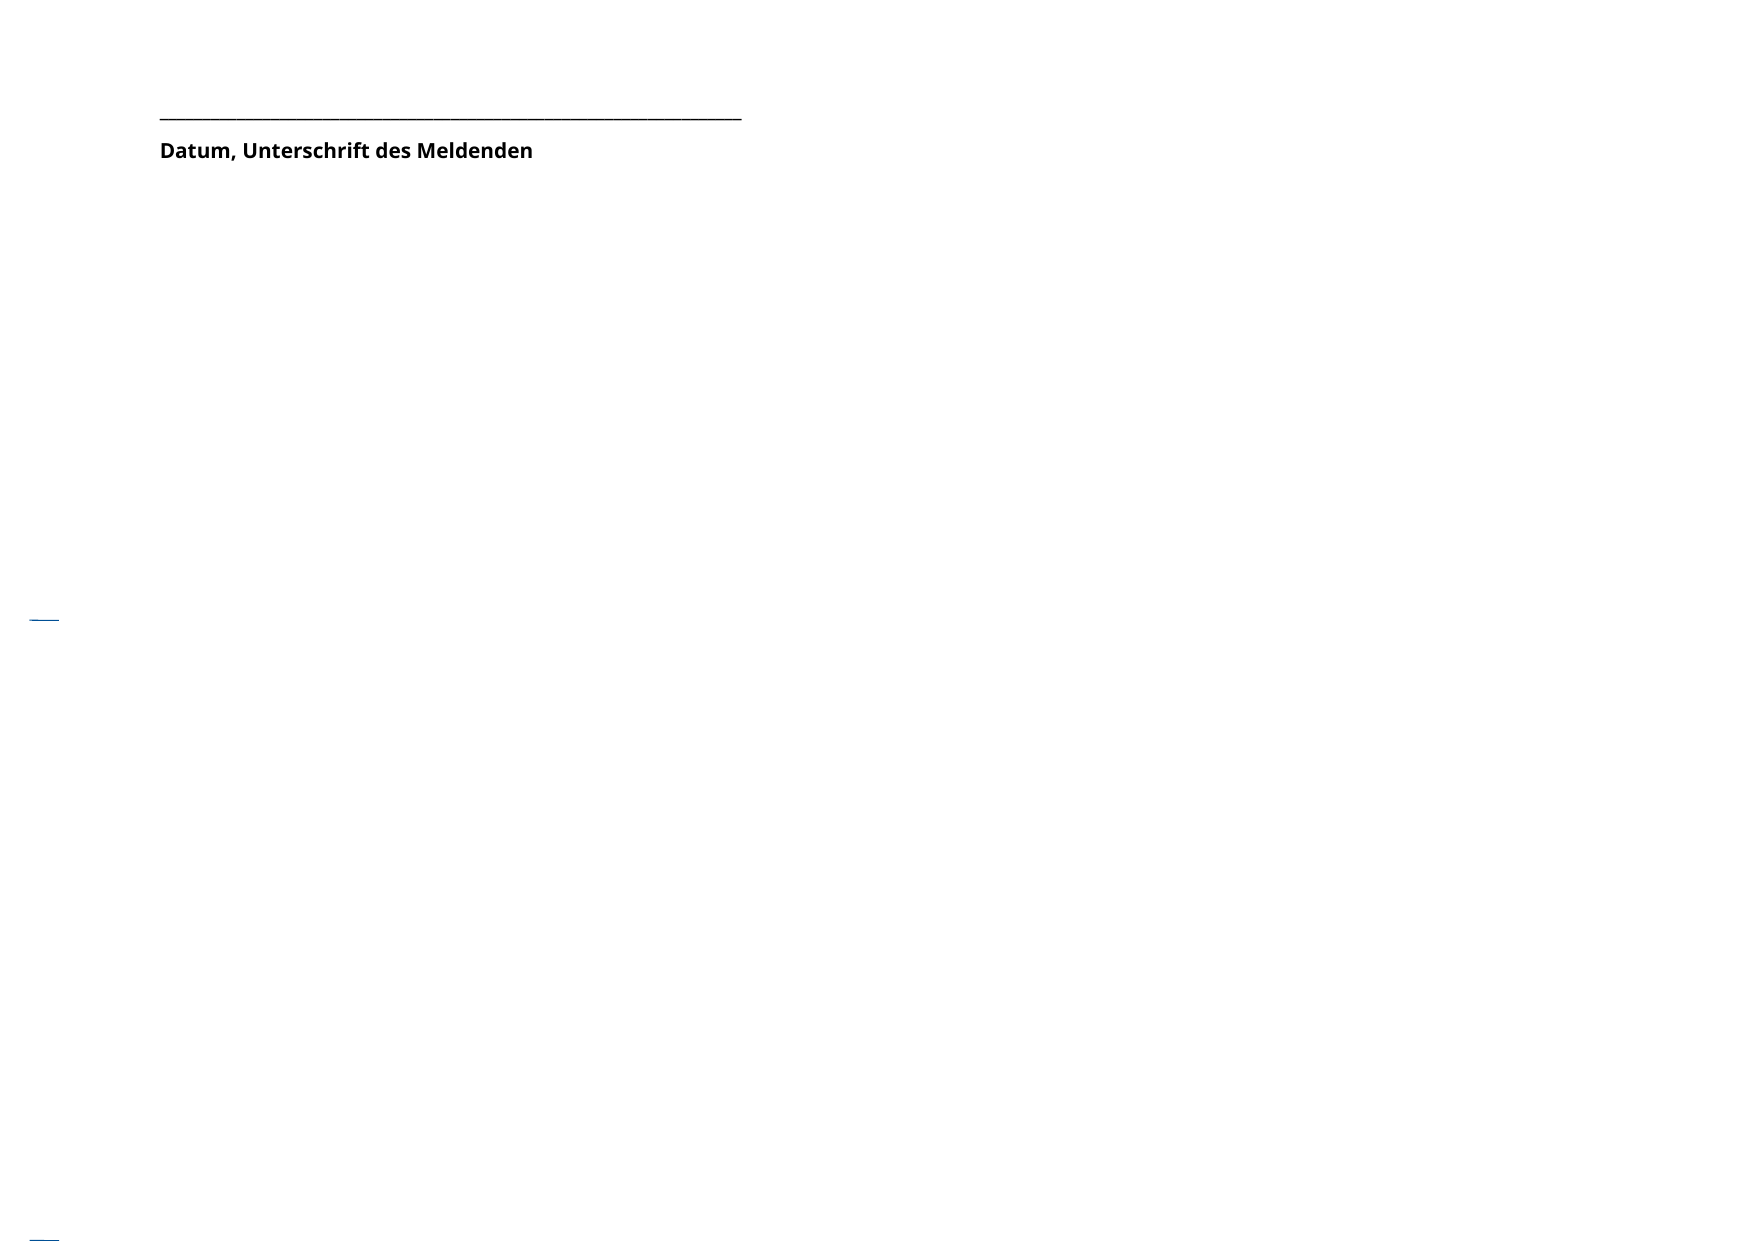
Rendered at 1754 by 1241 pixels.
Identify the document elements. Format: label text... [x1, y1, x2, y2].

text ____________________________________________________________________ [159, 94, 1683, 123]
text Datum, Unterschrift des Meldenden [159, 136, 1683, 165]
